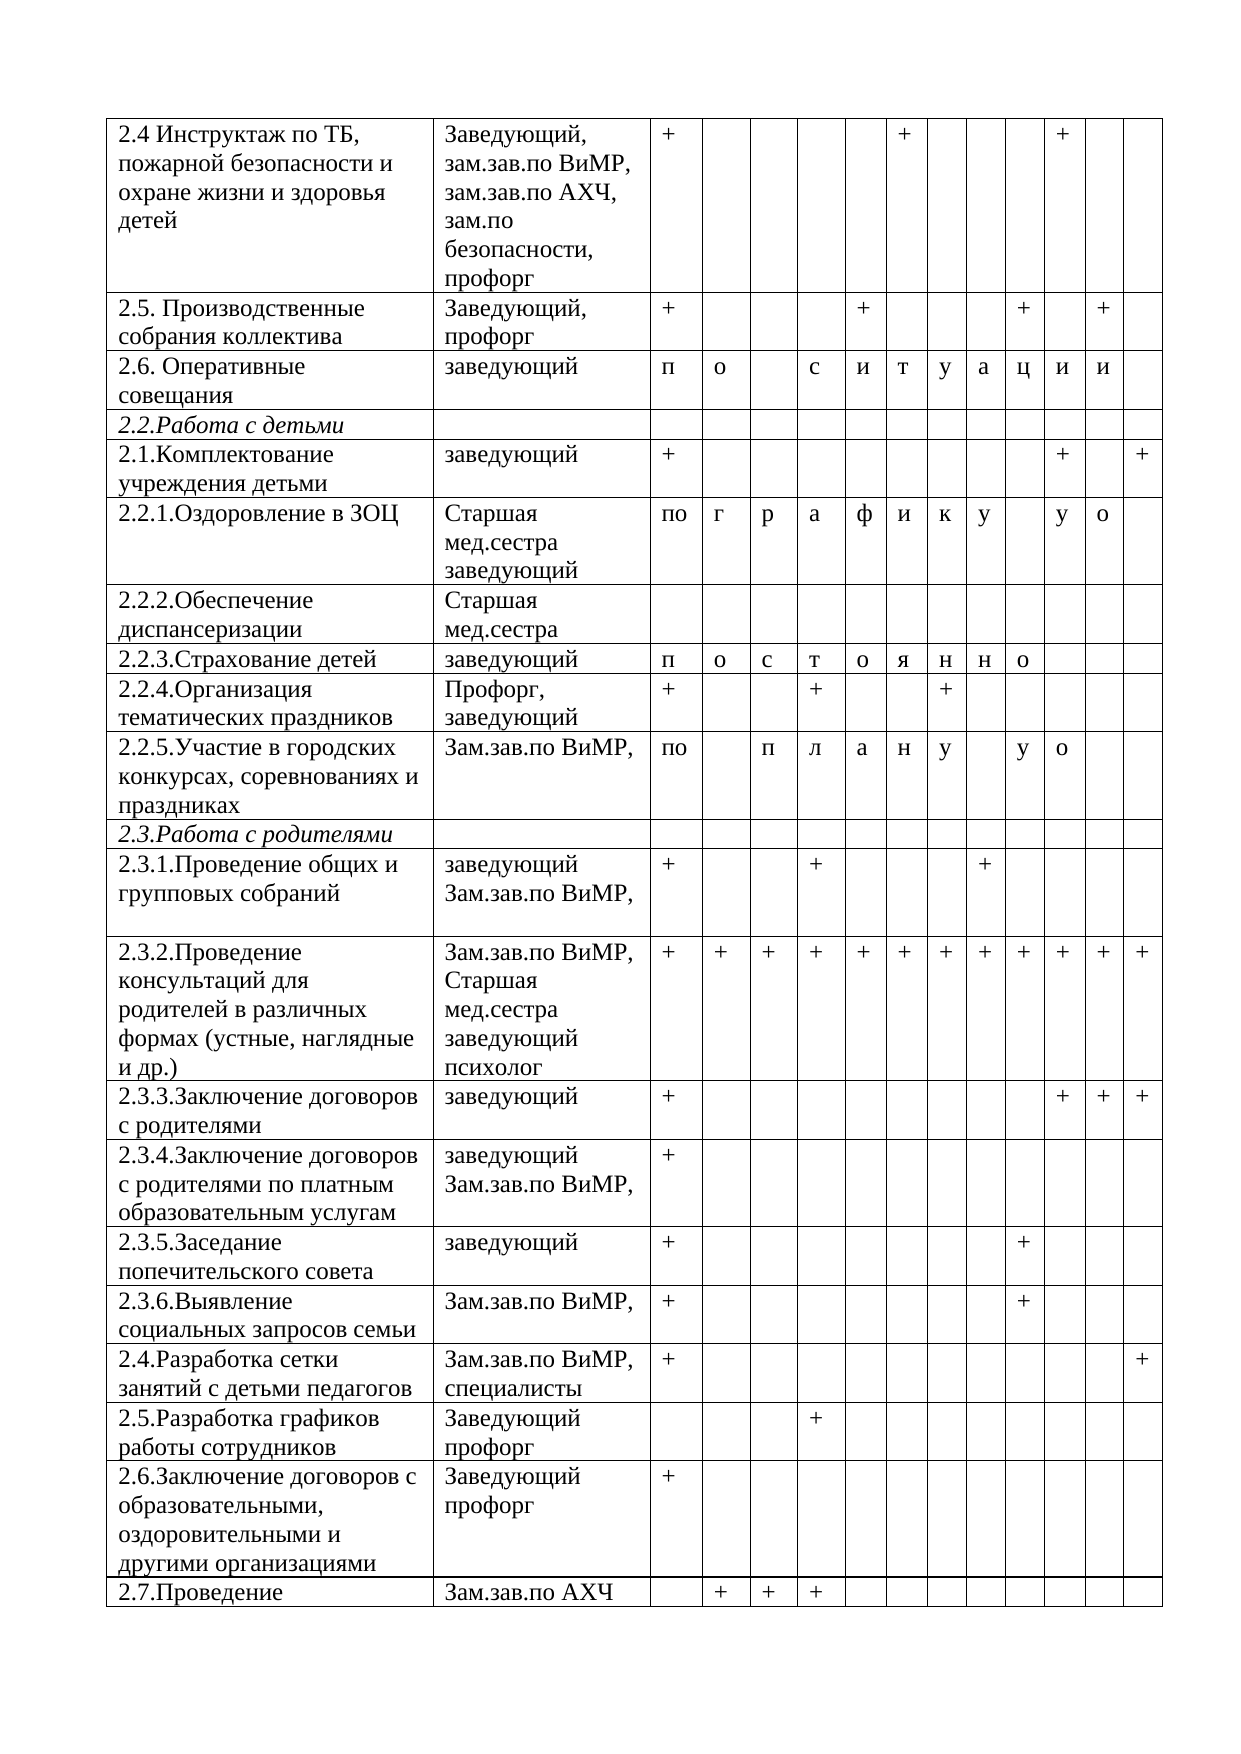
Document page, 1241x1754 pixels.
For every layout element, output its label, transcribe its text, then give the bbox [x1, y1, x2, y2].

table_cell + [1124, 937, 1162, 1080]
table_cell [651, 410, 702, 438]
table_cell [928, 820, 966, 848]
table_cell + [651, 119, 702, 292]
table_cell + [967, 849, 1005, 936]
table_cell заведующий [434, 351, 650, 409]
table_cell [928, 440, 966, 497]
table_cell у [1006, 732, 1044, 818]
table_cell ф [846, 498, 886, 584]
table_cell [1006, 849, 1044, 936]
table_cell у [928, 351, 966, 409]
table_cell + [1086, 293, 1123, 350]
table_cell [967, 1403, 1005, 1460]
table_cell с [751, 644, 797, 673]
table_cell [1086, 1286, 1123, 1343]
table_cell + [1045, 1081, 1085, 1139]
table_cell + [651, 937, 702, 1080]
table_cell 2.4 Инструктаж по ТБ, пожарной безопасности и охране жизни и здоровья детей [107, 119, 433, 292]
table_cell о [703, 351, 750, 409]
table_cell + [651, 1140, 702, 1226]
table_cell Зам.зав.по ВиМР, Старшая мед.сестра заведующий психолог [434, 937, 650, 1080]
table_cell [1124, 732, 1162, 818]
table_cell [1124, 644, 1162, 673]
table_cell о [1086, 498, 1123, 584]
table_cell по [651, 732, 702, 818]
table_cell [887, 440, 927, 497]
table_cell [751, 1461, 797, 1576]
table_cell [1086, 585, 1123, 643]
table_cell + [967, 937, 1005, 1080]
table_cell с [798, 351, 845, 409]
table_cell [1086, 1578, 1123, 1606]
table_cell 2.3.6.Выявление социальных запросов семьи [107, 1286, 433, 1343]
table_cell [1006, 498, 1044, 584]
table_cell + [1006, 1227, 1044, 1285]
table_cell [928, 293, 966, 350]
table_cell 2.5. Производственные собрания коллектива [107, 293, 433, 350]
table_cell [798, 1227, 845, 1285]
table_cell [928, 849, 966, 936]
table_cell + [798, 674, 845, 731]
table_cell 2.2.Работа с детьми [107, 410, 433, 438]
table_cell [751, 440, 797, 497]
table_cell [1124, 498, 1162, 584]
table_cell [107, 1578, 433, 1606]
table_cell + [1045, 440, 1085, 497]
table_cell [967, 1344, 1005, 1402]
table_cell [928, 119, 966, 292]
table_cell н [887, 732, 927, 818]
table_cell [798, 410, 845, 438]
table_cell [887, 1461, 927, 1576]
table_cell [1045, 410, 1085, 438]
table_cell [928, 1140, 966, 1226]
table_cell [703, 119, 750, 292]
table_cell Заведующий, зам.зав.по ВиМР, зам.зав.по АХЧ, зам.по безопасности, профорг [434, 119, 650, 292]
table_cell и [846, 351, 886, 409]
table_cell [1124, 410, 1162, 438]
table_cell [703, 674, 750, 731]
table_cell заведующий [434, 1227, 650, 1285]
table_cell + [651, 1227, 702, 1285]
table_cell 2.3.3.Заключение договоров с родителями [107, 1081, 433, 1139]
table_cell + [1006, 937, 1044, 1080]
table_cell [434, 410, 650, 438]
table_cell [703, 1344, 750, 1402]
table_cell Зам.зав.по ВиМР, [434, 1286, 650, 1343]
table_cell [928, 1344, 966, 1402]
table_cell у [1045, 498, 1085, 584]
table_cell [798, 1461, 845, 1576]
table_cell 2.2.4.Организация тематических праздников [107, 674, 433, 731]
table_cell + [1124, 440, 1162, 497]
table_cell у [928, 732, 966, 818]
table_cell п [751, 732, 797, 818]
table_cell я [887, 644, 927, 673]
table_cell [1045, 674, 1085, 731]
table_cell [967, 1461, 1005, 1576]
table_cell [967, 674, 1005, 731]
table_cell [703, 410, 750, 438]
table_cell + [798, 1578, 845, 1606]
table_cell [928, 1578, 966, 1606]
table_cell + [798, 1403, 845, 1460]
table_cell [846, 1081, 886, 1139]
table_cell 2.2.1.Оздоровление в ЗОЦ [107, 498, 433, 584]
table_cell Старшая мед.сестра заведующий [434, 498, 650, 584]
table_cell [846, 410, 886, 438]
table_cell [1006, 585, 1044, 643]
table_cell [1124, 119, 1162, 292]
table_cell [887, 1578, 927, 1606]
table_cell [1006, 1578, 1044, 1606]
table_cell [751, 585, 797, 643]
table_cell [967, 293, 1005, 350]
table_cell [1045, 1140, 1085, 1226]
table_cell [887, 585, 927, 643]
table_cell + [751, 937, 797, 1080]
table_cell 2.1.Комплектование учреждения детьми [107, 440, 433, 497]
table_cell 2.3.2.Проведение консультаций для родителей в различных формах (устные, наглядные и др.) [107, 937, 433, 1080]
table_cell а [846, 732, 886, 818]
table_cell [1124, 1461, 1162, 1576]
table_cell + [651, 1081, 702, 1139]
table_cell [1045, 1286, 1085, 1343]
table_cell [1045, 1403, 1085, 1460]
table_cell [703, 585, 750, 643]
table_cell [751, 293, 797, 350]
table_cell [1124, 1286, 1162, 1343]
table_cell [703, 1227, 750, 1285]
table_cell [846, 1344, 886, 1402]
table_cell [1086, 410, 1123, 438]
table_cell [967, 119, 1005, 292]
table_cell + [651, 293, 702, 350]
table_cell [846, 674, 886, 731]
table_cell + [887, 119, 927, 292]
table_cell заведующий [434, 1081, 650, 1139]
table_cell + [1045, 937, 1085, 1080]
table_cell [751, 119, 797, 292]
table_cell [1006, 440, 1044, 497]
table_cell к [928, 498, 966, 584]
table_cell [434, 820, 650, 848]
table_cell [1086, 849, 1123, 936]
table_cell [703, 440, 750, 497]
table_cell [1006, 1344, 1044, 1402]
table_cell [887, 1081, 927, 1139]
table_cell [1124, 820, 1162, 848]
table_cell [887, 293, 927, 350]
table_cell заведующий Зам.зав.по ВиМР, [434, 849, 650, 936]
table_cell т [887, 351, 927, 409]
table_cell Зам.зав.по АХЧ [434, 1578, 650, 1606]
table_cell + [1006, 1286, 1044, 1343]
table_cell + [651, 849, 702, 936]
table_cell [703, 293, 750, 350]
table_cell заведующий Зам.зав.по ВиМР, [434, 1140, 650, 1226]
table_cell 2.3.Работа с родителями [107, 820, 433, 848]
table_cell [1045, 1461, 1085, 1576]
table_cell [1045, 293, 1085, 350]
table_cell 2.6. Оперативные совещания [107, 351, 433, 409]
table_cell + [651, 1286, 702, 1343]
table_cell Профорг, заведующий [434, 674, 650, 731]
table_cell [846, 849, 886, 936]
table_cell [846, 1403, 886, 1460]
table_cell + [928, 674, 966, 731]
table_cell [1045, 1344, 1085, 1402]
table_cell [887, 410, 927, 438]
table_cell [846, 1227, 886, 1285]
table_cell [1006, 410, 1044, 438]
table_cell [798, 1286, 845, 1343]
table_cell [967, 1140, 1005, 1226]
table_cell [1006, 1403, 1044, 1460]
table_cell [703, 1081, 750, 1139]
table_cell [1086, 1344, 1123, 1402]
table_cell [967, 410, 1005, 438]
table_cell [887, 1403, 927, 1460]
table_cell Зам.зав.по ВиМР, специалисты [434, 1344, 650, 1402]
table_cell [703, 732, 750, 818]
table_cell [1006, 674, 1044, 731]
table_cell [1086, 820, 1123, 848]
table_cell н [928, 644, 966, 673]
table_cell [1006, 1461, 1044, 1576]
table_cell [798, 293, 845, 350]
table_cell [751, 410, 797, 438]
table_cell 2.3.4.Заключение договоров с родителями по платным образовательным услугам [107, 1140, 433, 1226]
table_cell [887, 1286, 927, 1343]
table_cell [751, 1081, 797, 1139]
table_cell п [651, 351, 702, 409]
table_cell + [703, 937, 750, 1080]
table_cell Зам.зав.по ВиМР, [434, 732, 650, 818]
table_cell н [967, 644, 1005, 673]
table_cell [798, 1140, 845, 1226]
table_cell [1086, 674, 1123, 731]
table_cell [1086, 1403, 1123, 1460]
table_cell о [1006, 644, 1044, 673]
table_cell [798, 1344, 845, 1402]
table_cell [798, 1081, 845, 1139]
table_cell [967, 1081, 1005, 1139]
table_cell 2.4.Разработка сетки занятий с детьми педагогов [107, 1344, 433, 1402]
table_cell Старшая мед.сестра [434, 585, 650, 643]
table_cell о [703, 644, 750, 673]
table_cell + [798, 849, 845, 936]
table_cell [703, 1286, 750, 1343]
table_cell [967, 1286, 1005, 1343]
table_cell + [1124, 1081, 1162, 1139]
table_cell [967, 585, 1005, 643]
table_cell 2.3.5.Заседание попечительского совета [107, 1227, 433, 1285]
table_cell а [967, 351, 1005, 409]
table_cell [928, 1081, 966, 1139]
table_cell [1124, 293, 1162, 350]
table_cell [703, 1140, 750, 1226]
table_cell [1124, 1578, 1162, 1606]
table_cell + [928, 937, 966, 1080]
table_cell р [751, 498, 797, 584]
table_cell [751, 1344, 797, 1402]
table_cell [846, 820, 886, 848]
table_cell [887, 674, 927, 731]
table_cell по [651, 498, 702, 584]
table_cell + [651, 1461, 702, 1576]
table_cell Заведующий, профорг [434, 293, 650, 350]
table_cell [751, 1403, 797, 1460]
table_cell [887, 1227, 927, 1285]
table_cell 2.2.5.Участие в городских конкурсах, соревнованиях и праздниках [107, 732, 433, 818]
table_cell заведующий [434, 440, 650, 497]
table_cell [1045, 585, 1085, 643]
table_cell [967, 440, 1005, 497]
table_cell [846, 1286, 886, 1343]
table_cell [1045, 644, 1085, 673]
table_cell [887, 1344, 927, 1402]
table_cell [846, 440, 886, 497]
table_cell о [846, 644, 886, 673]
table_cell заведующий [434, 644, 650, 673]
table_cell а [798, 498, 845, 584]
table_cell п [651, 644, 702, 673]
table_cell и [1045, 351, 1085, 409]
table_cell [1124, 351, 1162, 409]
table_cell [887, 820, 927, 848]
table_cell + [751, 1578, 797, 1606]
table_cell [1124, 585, 1162, 643]
table_cell [928, 410, 966, 438]
table_cell [1045, 820, 1085, 848]
table_cell [846, 119, 886, 292]
table_cell и [1086, 351, 1123, 409]
table_cell [846, 1461, 886, 1576]
table_cell [751, 1227, 797, 1285]
table_cell 2.6.Заключение договоров с образовательными, оздоровительными и другими организациями [107, 1461, 433, 1576]
table_cell + [1124, 1344, 1162, 1402]
table_cell [928, 1227, 966, 1285]
table_cell + [887, 937, 927, 1080]
table_cell + [651, 440, 702, 497]
table_cell + [846, 937, 886, 1080]
table_cell л [798, 732, 845, 818]
table_cell [1124, 1227, 1162, 1285]
table_cell [967, 1578, 1005, 1606]
table_cell [651, 820, 702, 848]
table_cell [1006, 1140, 1044, 1226]
table_cell о [1045, 732, 1085, 818]
table_cell [967, 1227, 1005, 1285]
table_cell + [798, 937, 845, 1080]
table_cell + [846, 293, 886, 350]
table_cell [1006, 1081, 1044, 1139]
table_cell [1086, 1461, 1123, 1576]
table_cell [1086, 119, 1123, 292]
table_cell [1124, 1140, 1162, 1226]
table_cell [1006, 119, 1044, 292]
table_cell [798, 585, 845, 643]
table_cell [1124, 674, 1162, 731]
table_cell [751, 674, 797, 731]
table_cell 2.3.1.Проведение общих и групповых собраний [107, 849, 433, 936]
table_cell [751, 1286, 797, 1343]
table_cell [928, 585, 966, 643]
table_cell у [967, 498, 1005, 584]
table_cell [751, 820, 797, 848]
table_cell [1045, 1227, 1085, 1285]
table_cell [798, 440, 845, 497]
table_cell [798, 820, 845, 848]
table_cell [887, 849, 927, 936]
table_cell [751, 351, 797, 409]
table_cell [703, 849, 750, 936]
table_cell [1086, 644, 1123, 673]
table_cell [967, 820, 1005, 848]
table_cell + [1086, 1081, 1123, 1139]
table_cell 2.5.Разработка графиков работы сотрудников [107, 1403, 433, 1460]
table_cell 2.2.3.Страхование детей [107, 644, 433, 673]
table_cell г [703, 498, 750, 584]
table_cell [846, 1140, 886, 1226]
table_cell [1124, 1403, 1162, 1460]
table_cell 2.2.2.Обеспечение диспансеризации [107, 585, 433, 643]
table_cell [1124, 849, 1162, 936]
table_cell [846, 585, 886, 643]
table_cell [928, 1403, 966, 1460]
table_cell [887, 1140, 927, 1226]
table_cell [1086, 732, 1123, 818]
table_cell Заведующий профорг [434, 1461, 650, 1576]
table_cell ц [1006, 351, 1044, 409]
table_cell + [1045, 119, 1085, 292]
table_cell [703, 820, 750, 848]
table_cell [1086, 1227, 1123, 1285]
table_cell [928, 1461, 966, 1576]
table_cell [751, 1140, 797, 1226]
table_cell [1086, 440, 1123, 497]
table_cell [703, 1403, 750, 1460]
table_cell [651, 1578, 702, 1606]
table_cell [751, 849, 797, 936]
table_cell Заведующий профорг [434, 1403, 650, 1460]
table_cell [651, 1403, 702, 1460]
table_cell [967, 732, 1005, 818]
table_cell и [887, 498, 927, 584]
table_cell [846, 1578, 886, 1606]
table_cell + [651, 674, 702, 731]
table_cell + [1086, 937, 1123, 1080]
table_cell [1045, 849, 1085, 936]
table_cell + [1006, 293, 1044, 350]
table_cell + [651, 1344, 702, 1402]
table_cell [1086, 1140, 1123, 1226]
table_cell т [798, 644, 845, 673]
table_cell [798, 119, 845, 292]
table_cell [651, 585, 702, 643]
table_cell [1045, 1578, 1085, 1606]
table_cell [1006, 820, 1044, 848]
table_cell + [703, 1578, 750, 1606]
table_cell [703, 1461, 750, 1576]
table_cell [928, 1286, 966, 1343]
